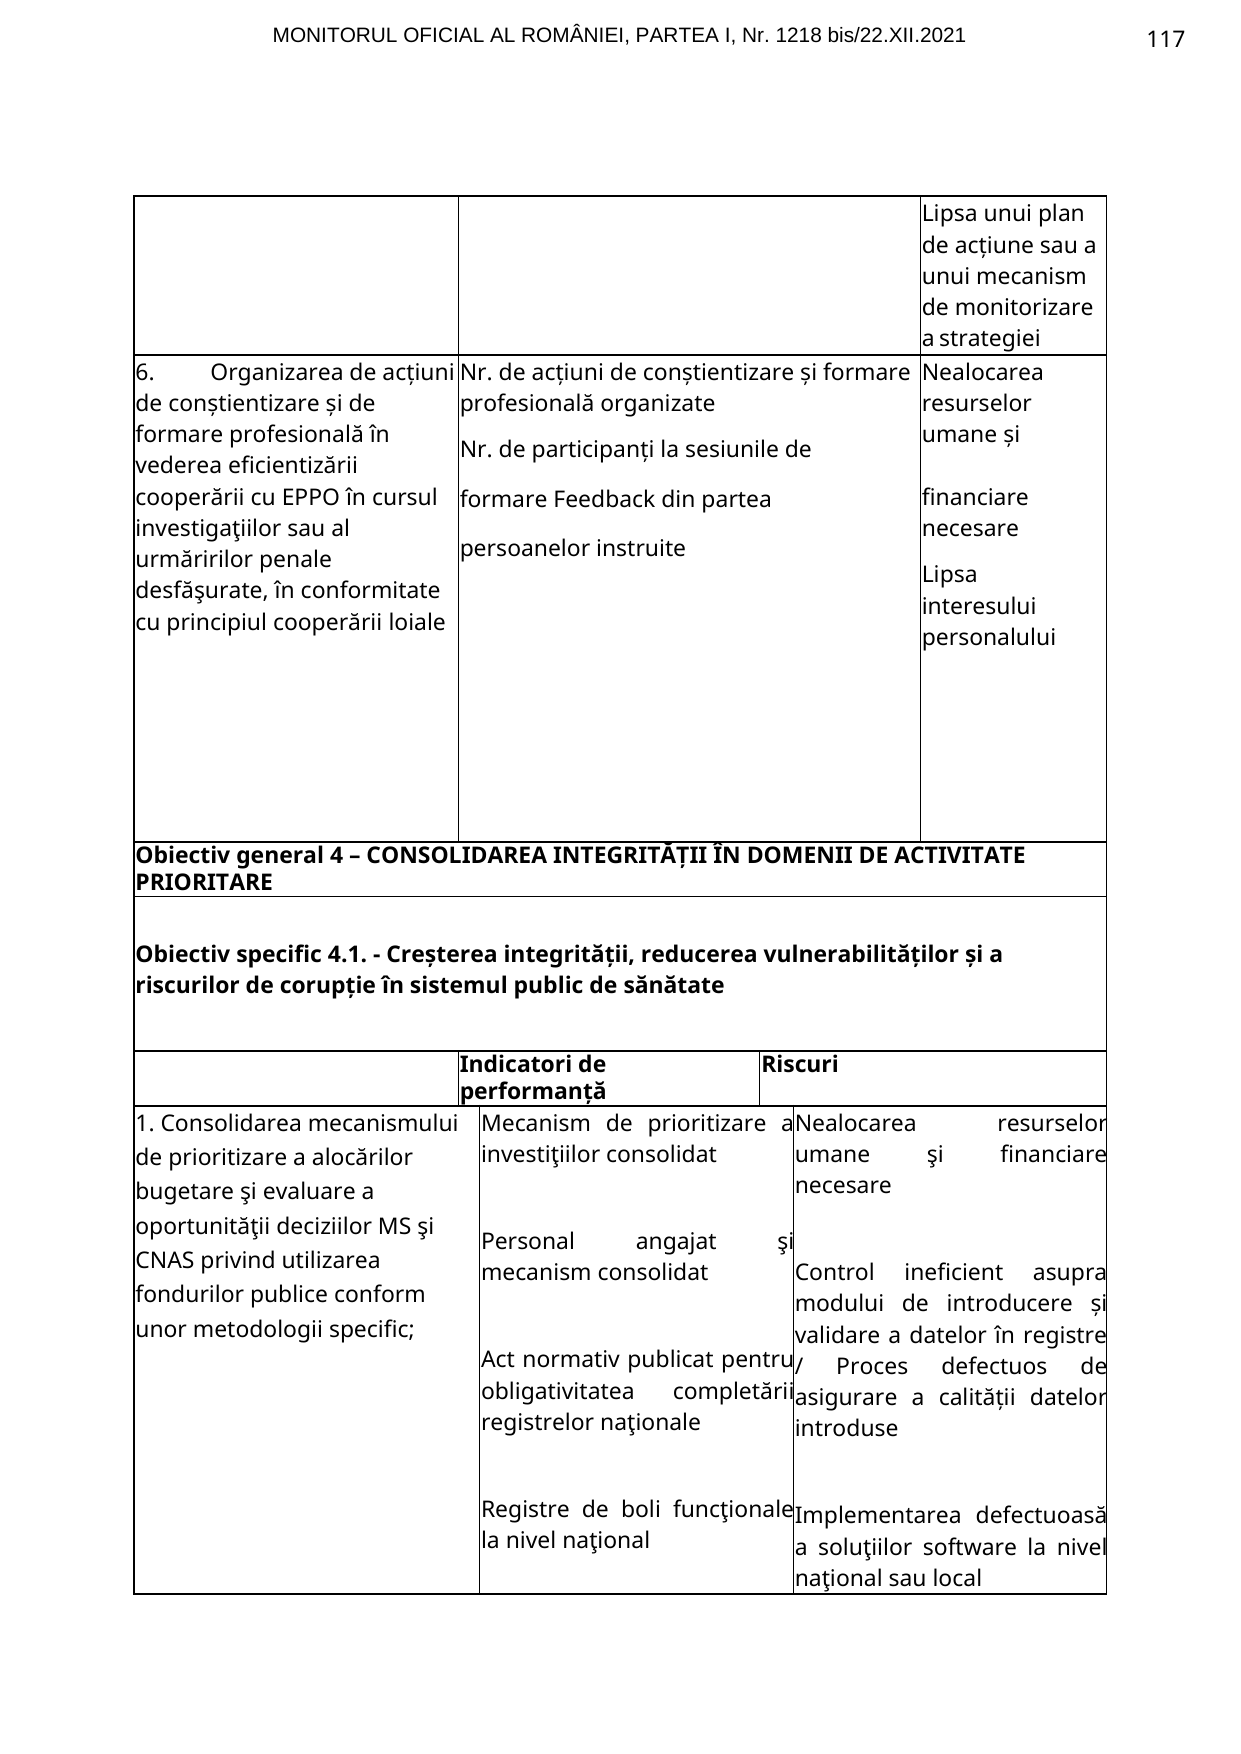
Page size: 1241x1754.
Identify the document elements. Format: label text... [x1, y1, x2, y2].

table_cell Obiectiv specific 4.1. - Creșterea integrității, reducerea vulnerabilităților și a riscurilor de corupție în sistemul public de sănătate [135, 897, 1106, 1050]
table_cell Riscuri [760, 1052, 1106, 1104]
table_cell Nealocarea resurselor umane și financiare necesare Lipsa interesului personalului [921, 356, 1106, 841]
table_header [459, 197, 920, 353]
table_header Lipsa unui plan de acțiune sau a unui mecanism de monitorizare a strategiei [921, 197, 1106, 353]
table_header [135, 197, 458, 353]
table_cell [135, 1052, 458, 1104]
table_cell Indicatori de performanță [459, 1052, 759, 1104]
table_cell Mecanism de prioritizare a investiţiilor consolidat Personal angajat şi mecanism consolidat Act normativ publicat pentru obligativitatea completării registrelor naţionale Registre de boli funcţionale la nivel naţional [480, 1107, 793, 1593]
table_cell Obiectiv general 4 – CONSOLIDAREA INTEGRITĂȚII ÎN DOMENII DE ACTIVITATE PRIORITARE [135, 843, 1106, 896]
table_cell Nr. de acțiuni de conștientizare și formare profesională organizate Nr. de participanți la sesiunile de formare Feedback din partea persoanelor instruite [459, 356, 920, 841]
table_cell 1. Consolidarea mecanismului de prioritizare a alocărilor bugetare şi evaluare a oportunităţii deciziilor MS şi CNAS privind utilizarea fondurilor publice conform unor metodologii specific; [135, 1107, 479, 1593]
table_cell 6. Organizarea de acțiuni de conștientizare și de formare profesională în vederea eficientizării cooperării cu EPPO în cursul investigaţiilor sau al urmăririlor penale desfăşurate, în conformitate cu principiul cooperării loiale [135, 356, 458, 841]
table_cell Nealocarea resurselor umane şi financiare necesare Control ineficient asupra modului de introducere și validare a datelor în registre / Proces defectuos de asigurare a calității datelor introduse Implementarea defectuoasă a soluţiilor software la nivel naţional sau local [794, 1107, 1106, 1593]
